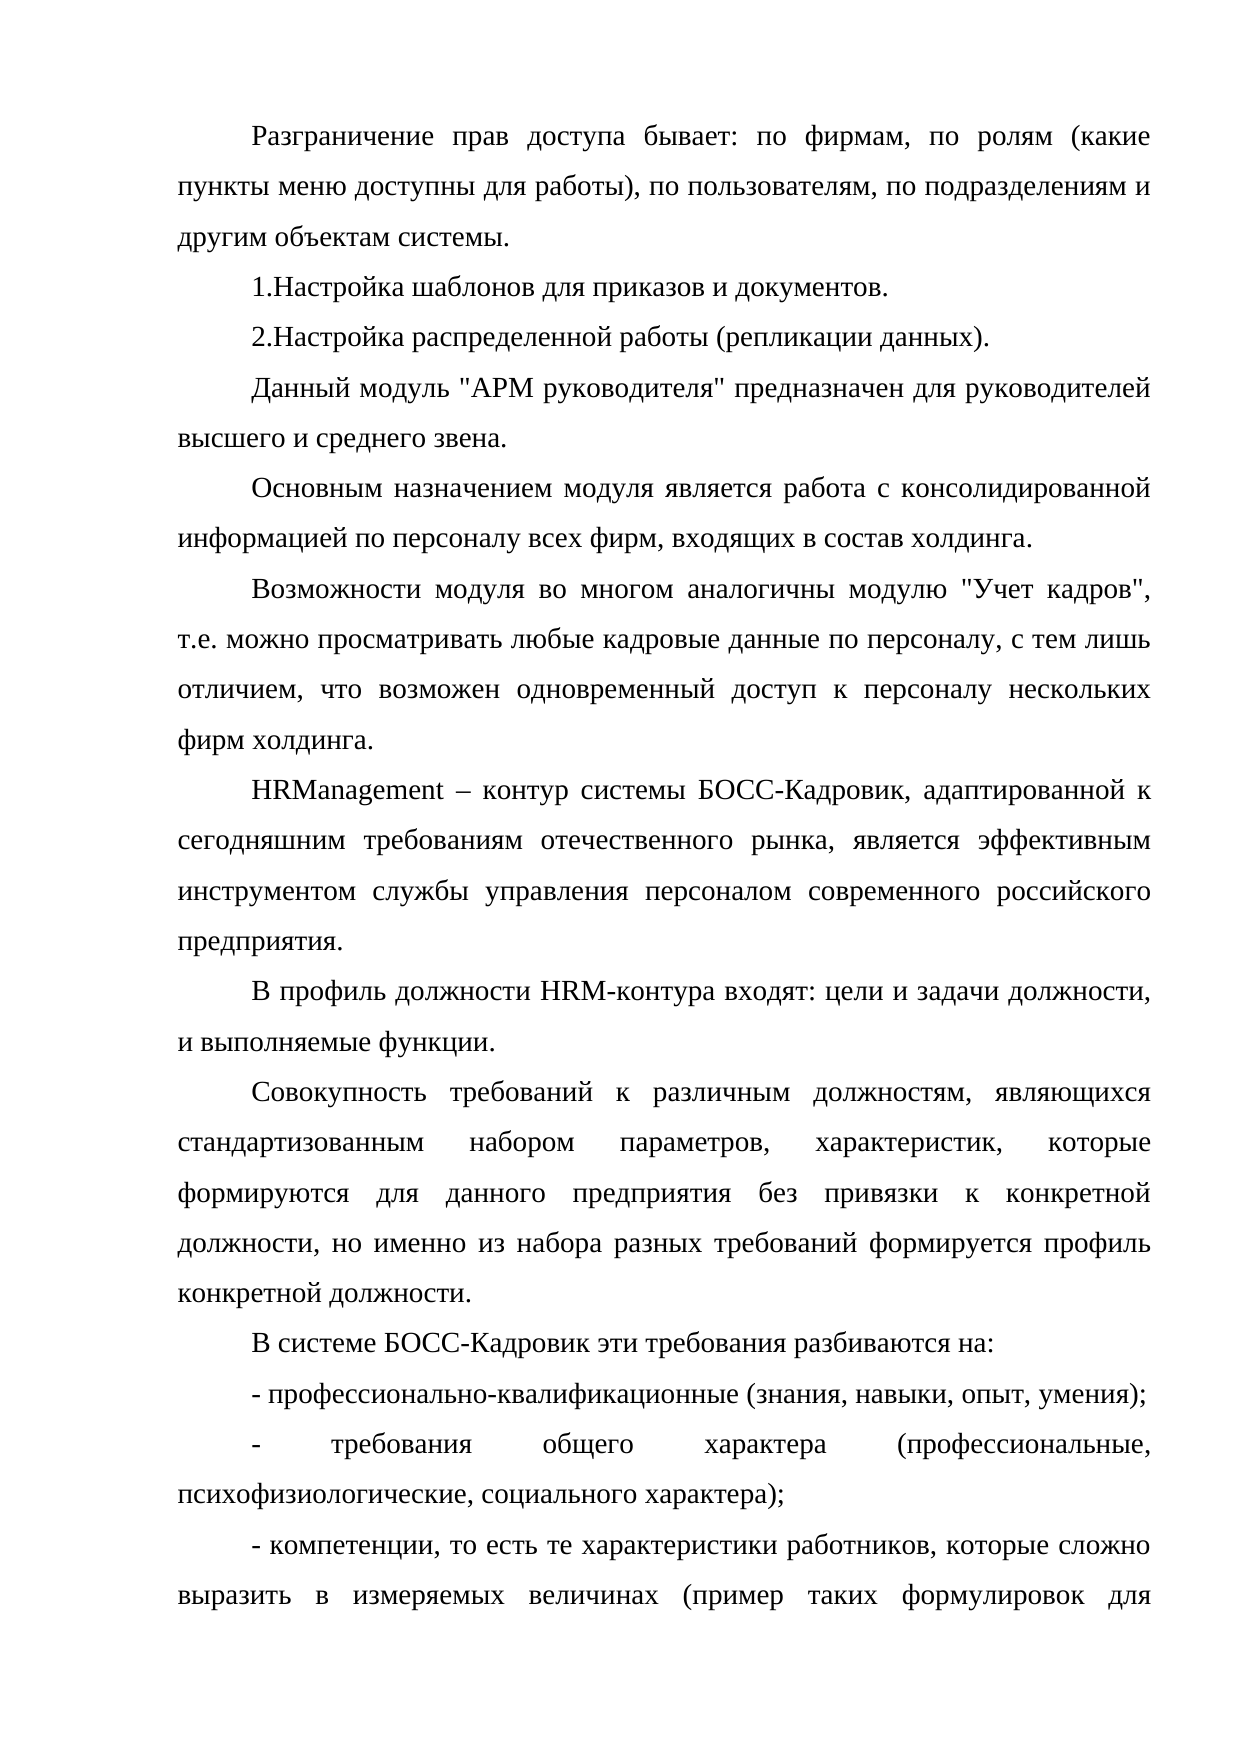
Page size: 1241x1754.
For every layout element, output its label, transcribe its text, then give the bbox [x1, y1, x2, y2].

text - профессионально-квалификационные (знания, навыки, опыт, умения); [177, 1376, 1152, 1409]
text Разграничение прав доступа бывает: по фирмам, по ролям (какие пункты меню доступны для работы), по пользователям, по подразделениям и другим объектам системы. [177, 118, 1152, 252]
text В системе БОСС-Кадровик эти требования разбиваются на: [177, 1326, 1152, 1359]
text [177, 1527, 1152, 1611]
text Данный модуль "АРМ руководителя" предназначен для руководителей высшего и среднего звена. [177, 370, 1152, 453]
text В профиль должности HRM-контура входят: цели и задачи должности, и выполняемые функции. [177, 973, 1152, 1057]
text Возможности модуля во многом аналогичны модулю "Учет кадров", т.е. можно просматривать любые кадровые данные по персоналу, с тем лишь отличием, что возможен одновременный доступ к персоналу нескольких фирм холдинга. [177, 571, 1152, 755]
text 2.Настройка распределенной работы (репликации данных). [177, 319, 1152, 353]
text 1.Настройка шаблонов для приказов и документов. [177, 269, 1152, 303]
text HRManagement – контур системы БОСС-Кадровик, адаптированной к сегодняшним требованиям отечественного рынка, является эффективным инструментом службы управления персоналом современного российского предприятия. [177, 772, 1152, 957]
text Совокупность требований к различным должностям, являющихся стандартизованным набором параметров, характеристик, которые формируются для данного предприятия без привязки к конкретной должности, но именно из набора разных требований формируется профиль конкретной должности. [177, 1074, 1152, 1309]
text Основным назначением модуля является работа с консолидированной информацией по персоналу всех фирм, входящих в состав холдинга. [177, 470, 1152, 554]
text - требования общего характера (профессиональные, психофизиологические, социального характера); [177, 1426, 1152, 1510]
